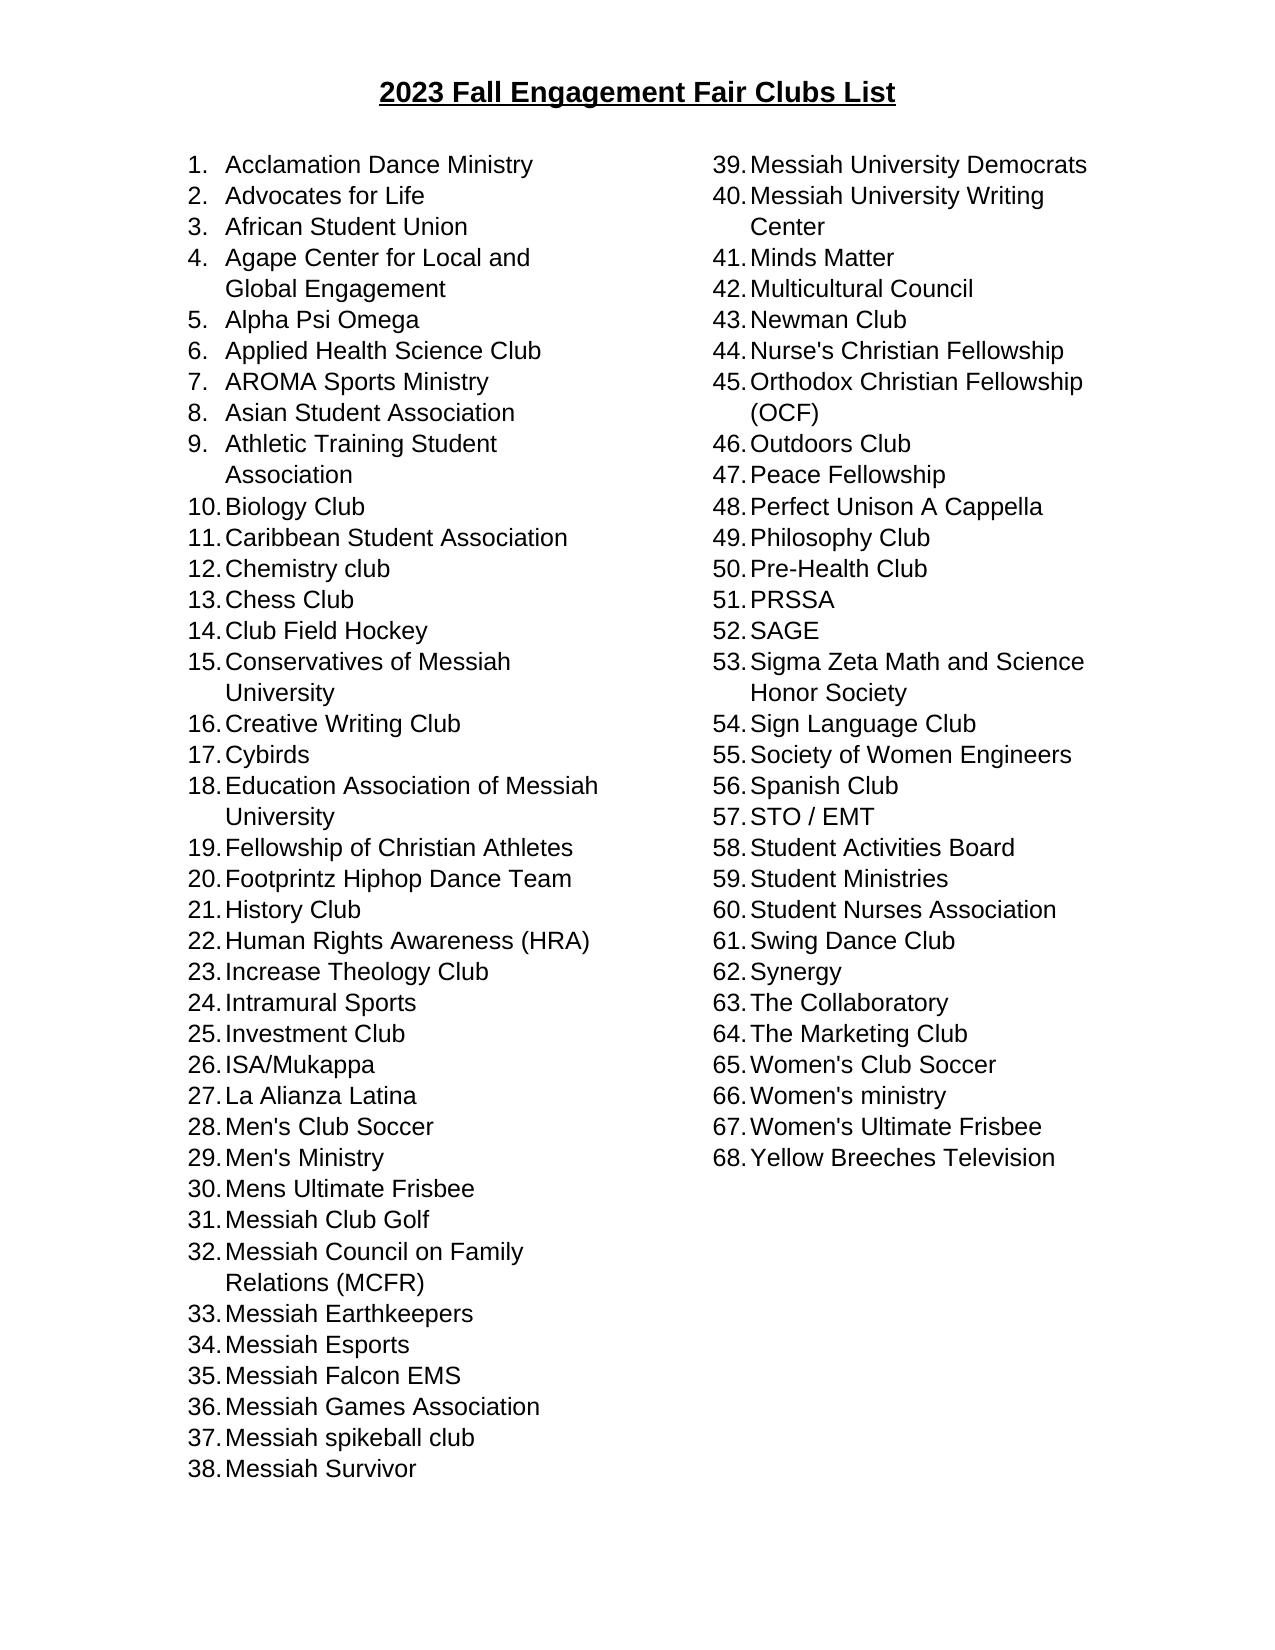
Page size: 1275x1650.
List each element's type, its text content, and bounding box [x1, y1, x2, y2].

list African Student Union [187, 212, 600, 241]
list Footprintz Hiphop Dance Team [187, 864, 600, 893]
list Biology Club [187, 491, 600, 520]
list Athletic Training Student Association [187, 429, 600, 489]
list Philosophy Club [712, 522, 1125, 551]
list STO / EMT [712, 802, 1125, 831]
list Increase Theology Club [187, 957, 600, 986]
list Human Rights Awareness (HRA) [187, 926, 600, 955]
list Messiah Club Golf [187, 1205, 600, 1234]
list Nurse's Christian Fellowship [712, 336, 1125, 365]
list Acclamation Dance Ministry [187, 150, 600, 179]
list Spanish Club [712, 771, 1125, 799]
list Chemistry club [187, 553, 600, 582]
list Swing Dance Club [712, 926, 1125, 955]
list Yellow Breeches Television [712, 1143, 1125, 1172]
list Creative Writing Club [187, 709, 600, 737]
list Intramural Sports [187, 988, 600, 1017]
list Advocates for Life [187, 181, 600, 210]
list The Collaboratory [712, 988, 1125, 1017]
list Messiah Council on Family Relations (MCFR) [187, 1236, 600, 1296]
list Men's Ministry [187, 1143, 600, 1172]
list Alpha Psi Omega [187, 305, 600, 334]
list Asian Student Association [187, 398, 600, 427]
list Investment Club [187, 1019, 600, 1048]
list Chess Club [187, 584, 600, 613]
list Women's ministry [712, 1081, 1125, 1110]
list Fellowship of Christian Athletes [187, 833, 600, 862]
list Messiah Games Association [187, 1392, 600, 1420]
list PRSSA [712, 584, 1125, 613]
list Multicultural Council [712, 274, 1125, 303]
list Messiah University Democrats [712, 150, 1125, 179]
list Sigma Zeta Math and Science Honor Society [712, 647, 1125, 706]
list Messiah University Writing Center [712, 181, 1125, 241]
list Newman Club [712, 305, 1125, 334]
list Messiah Survivor [187, 1454, 600, 1482]
list AROMA Sports Ministry [187, 367, 600, 396]
list Club Field Hockey [187, 616, 600, 644]
list Women's Club Soccer [712, 1050, 1125, 1079]
list Peace Fellowship [712, 460, 1125, 489]
list Messiah spikeball club [187, 1423, 600, 1451]
list Men's Club Soccer [187, 1112, 600, 1141]
list Student Nurses Association [712, 895, 1125, 924]
list La Alianza Latina [187, 1081, 600, 1110]
list Orthodox Christian Fellowship (OCF) [712, 367, 1125, 427]
list Outdoors Club [712, 429, 1125, 458]
list ISA/Mukappa [187, 1050, 600, 1079]
list Society of Women Engineers [712, 740, 1125, 768]
list Messiah Esports [187, 1329, 600, 1358]
list SAGE [712, 616, 1125, 644]
list Student Activities Board [712, 833, 1125, 862]
list Cybirds [187, 740, 600, 768]
list Applied Health Science Club [187, 336, 600, 365]
list Perfect Unison A Cappella [712, 491, 1125, 520]
list History Club [187, 895, 600, 924]
list Conservatives of Messiah University [187, 647, 600, 706]
list Synergy [712, 957, 1125, 986]
list Student Ministries [712, 864, 1125, 893]
list Education Association of Messiah University [187, 771, 600, 831]
list Women's Ultimate Frisbee [712, 1112, 1125, 1141]
list Messiah Earthkeepers [187, 1298, 600, 1327]
list Sign Language Club [712, 709, 1125, 737]
list Pre-Health Club [712, 553, 1125, 582]
list Messiah Falcon EMS [187, 1361, 600, 1389]
list Minds Matter [712, 243, 1125, 272]
list Agape Center for Local and Global Engagement [187, 243, 600, 303]
list The Marketing Club [712, 1019, 1125, 1048]
list Mens Ultimate Frisbee [187, 1174, 600, 1203]
list Caribbean Student Association [187, 522, 600, 551]
